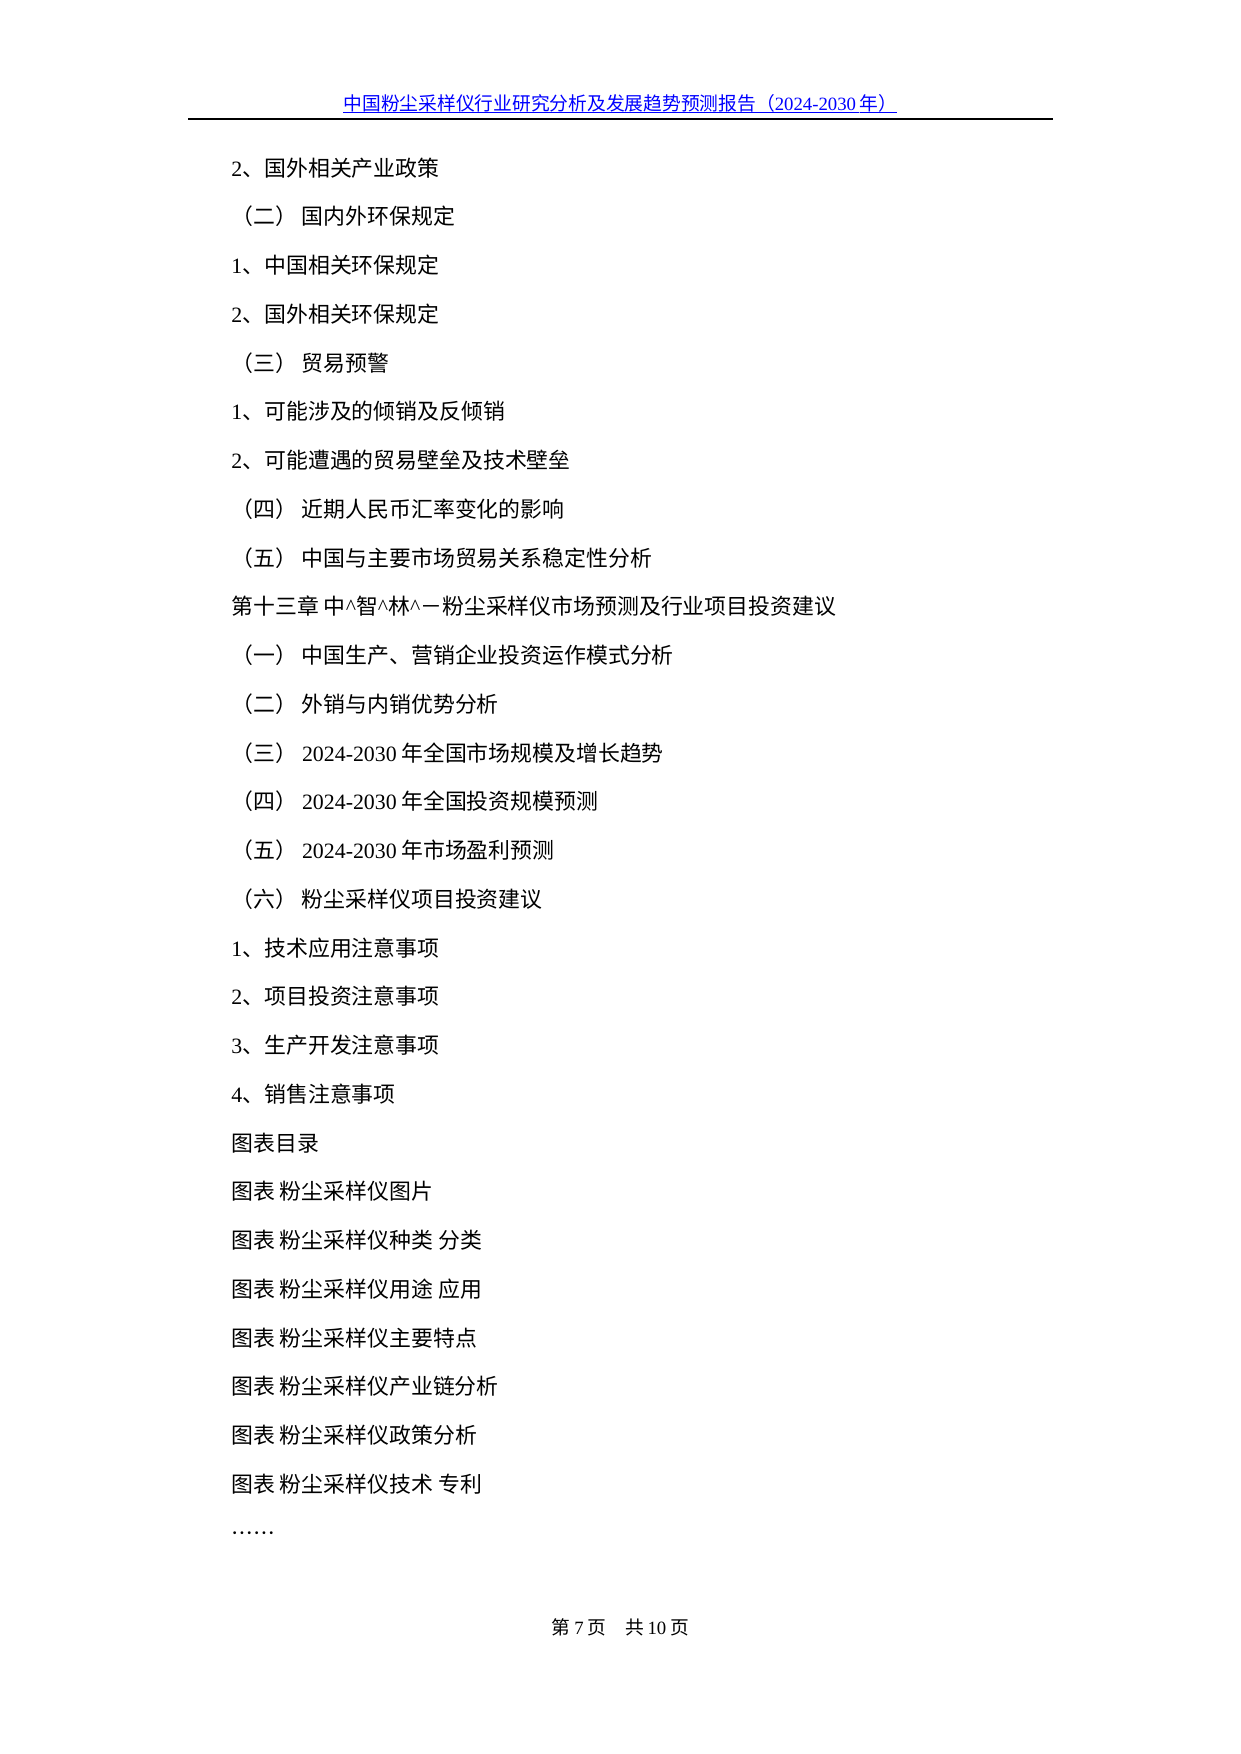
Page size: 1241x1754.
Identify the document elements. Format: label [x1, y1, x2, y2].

text [187, 150, 1053, 1548]
